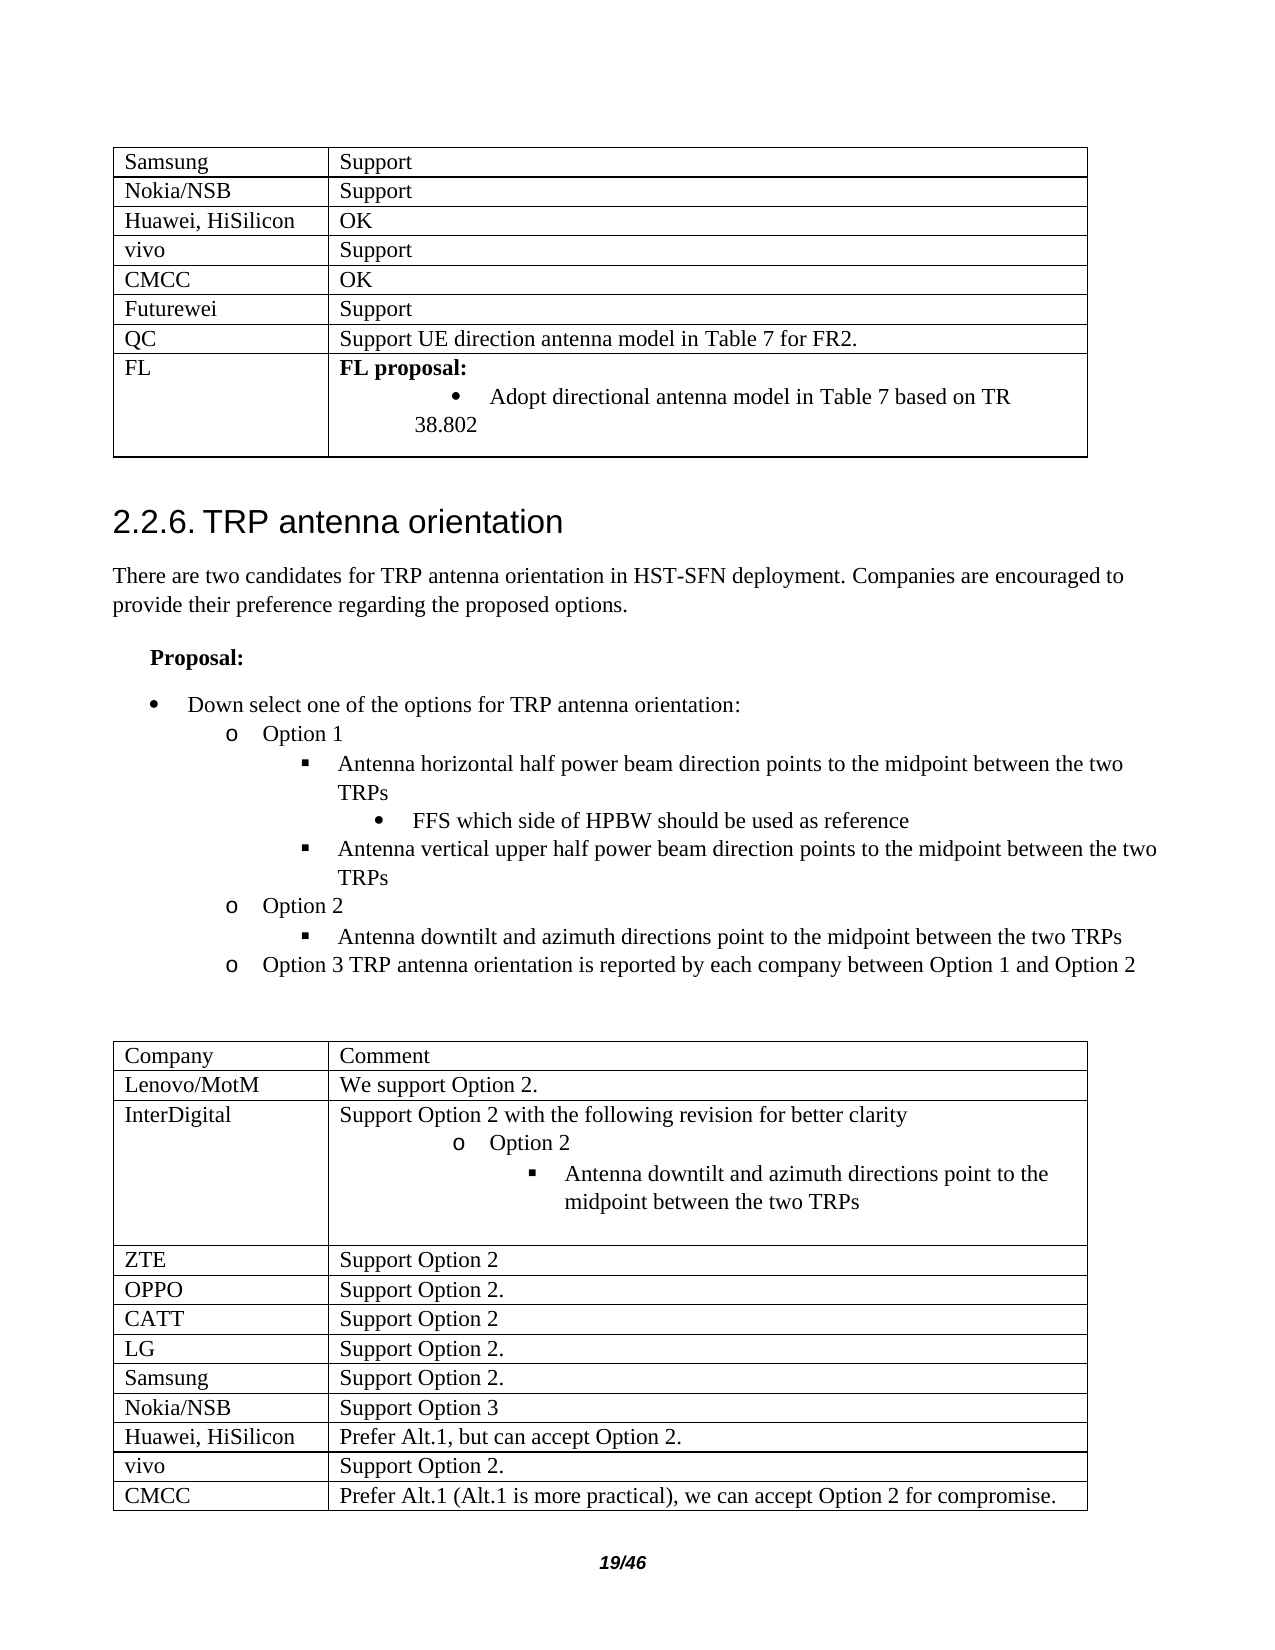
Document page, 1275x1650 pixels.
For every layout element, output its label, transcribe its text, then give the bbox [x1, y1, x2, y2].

table_cell Support Option 2. [329, 1453, 1087, 1481]
table_cell OK [329, 207, 1087, 235]
table_cell Support [329, 178, 1087, 206]
table_cell We support Option 2. [329, 1071, 1087, 1100]
table_cell Samsung [114, 148, 328, 176]
table_cell Support Option 2. [329, 1364, 1087, 1392]
table_header Company [114, 1042, 328, 1070]
table_cell Support Option 2. [329, 1335, 1087, 1363]
table_cell LG [114, 1335, 328, 1363]
text There are two candidates for TRP antenna orientation in HST-SFN deployment. Companies are encouraged to provide their preference regarding the proposed options. [112, 562, 1172, 617]
list Antenna horizontal half power beam direction points to the midpoint between the two TRPs [300, 750, 1172, 805]
text Proposal: [112, 644, 1172, 671]
list Antenna vertical upper half power beam direction points to the midpoint between the two TRPs [300, 836, 1172, 890]
list Option 3 TRP antenna orientation is reported by each company between Option 1 and Option 2 [225, 951, 1172, 979]
table_cell OPPO [114, 1276, 328, 1304]
table_cell FL proposal: Adopt directional antenna model in Table 6 based on TR 38.802 [329, 354, 1087, 456]
table_cell CMCC [114, 1482, 328, 1510]
table_cell vivo [114, 236, 328, 265]
list Option 2 [225, 892, 1172, 921]
table_cell OK [329, 266, 1087, 294]
table_cell Futurewei [114, 295, 328, 324]
table_cell Nokia/NSB [114, 1394, 328, 1422]
table_cell Support Option 2 [329, 1305, 1087, 1333]
table_cell Lenovo/MotM [114, 1071, 328, 1100]
table_cell Support [329, 295, 1087, 324]
table_cell Huawei, HiSilicon [114, 1423, 328, 1451]
table_cell Support Option 2 with the following revision for better clarity Option 2 Antenna downtilt and azimuth directions point to the midpoint between the two TRPs [329, 1101, 1087, 1245]
table_cell vivo [114, 1453, 328, 1481]
subtitle TRP antenna orientation [112, 502, 1172, 541]
table_cell FL [114, 354, 328, 456]
table_cell Support [329, 236, 1087, 265]
table_cell Prefer Alt.1 (Alt.1 is more practical), we can accept Option 2 for compromise. [329, 1482, 1087, 1510]
table_cell ZTE [114, 1246, 328, 1274]
table_cell CMCC [114, 266, 328, 294]
table_cell Prefer Alt.1, but can accept Option 2. [329, 1423, 1087, 1451]
table_cell Support Option 2 [329, 1246, 1087, 1274]
table_cell Support Option 3 [329, 1394, 1087, 1422]
list Option 1 [225, 720, 1172, 748]
table_cell QC [114, 325, 328, 353]
table_cell Samsung [114, 1364, 328, 1392]
list Down select one of the options for TRP antenna orientation: [150, 691, 1172, 718]
table_cell CATT [114, 1305, 328, 1333]
table_cell Huawei, HiSilicon [114, 207, 328, 235]
table_cell Support [329, 148, 1087, 176]
list FFS which side of HPBW should be used as reference [375, 807, 1172, 833]
table_cell Nokia/NSB [114, 178, 328, 206]
table_header Comment [329, 1042, 1087, 1070]
table_cell Support Option 2. [329, 1276, 1087, 1304]
table_cell InterDigital [114, 1101, 328, 1245]
list Antenna downtilt and azimuth directions point to the midpoint between the two TRPs [300, 923, 1172, 949]
